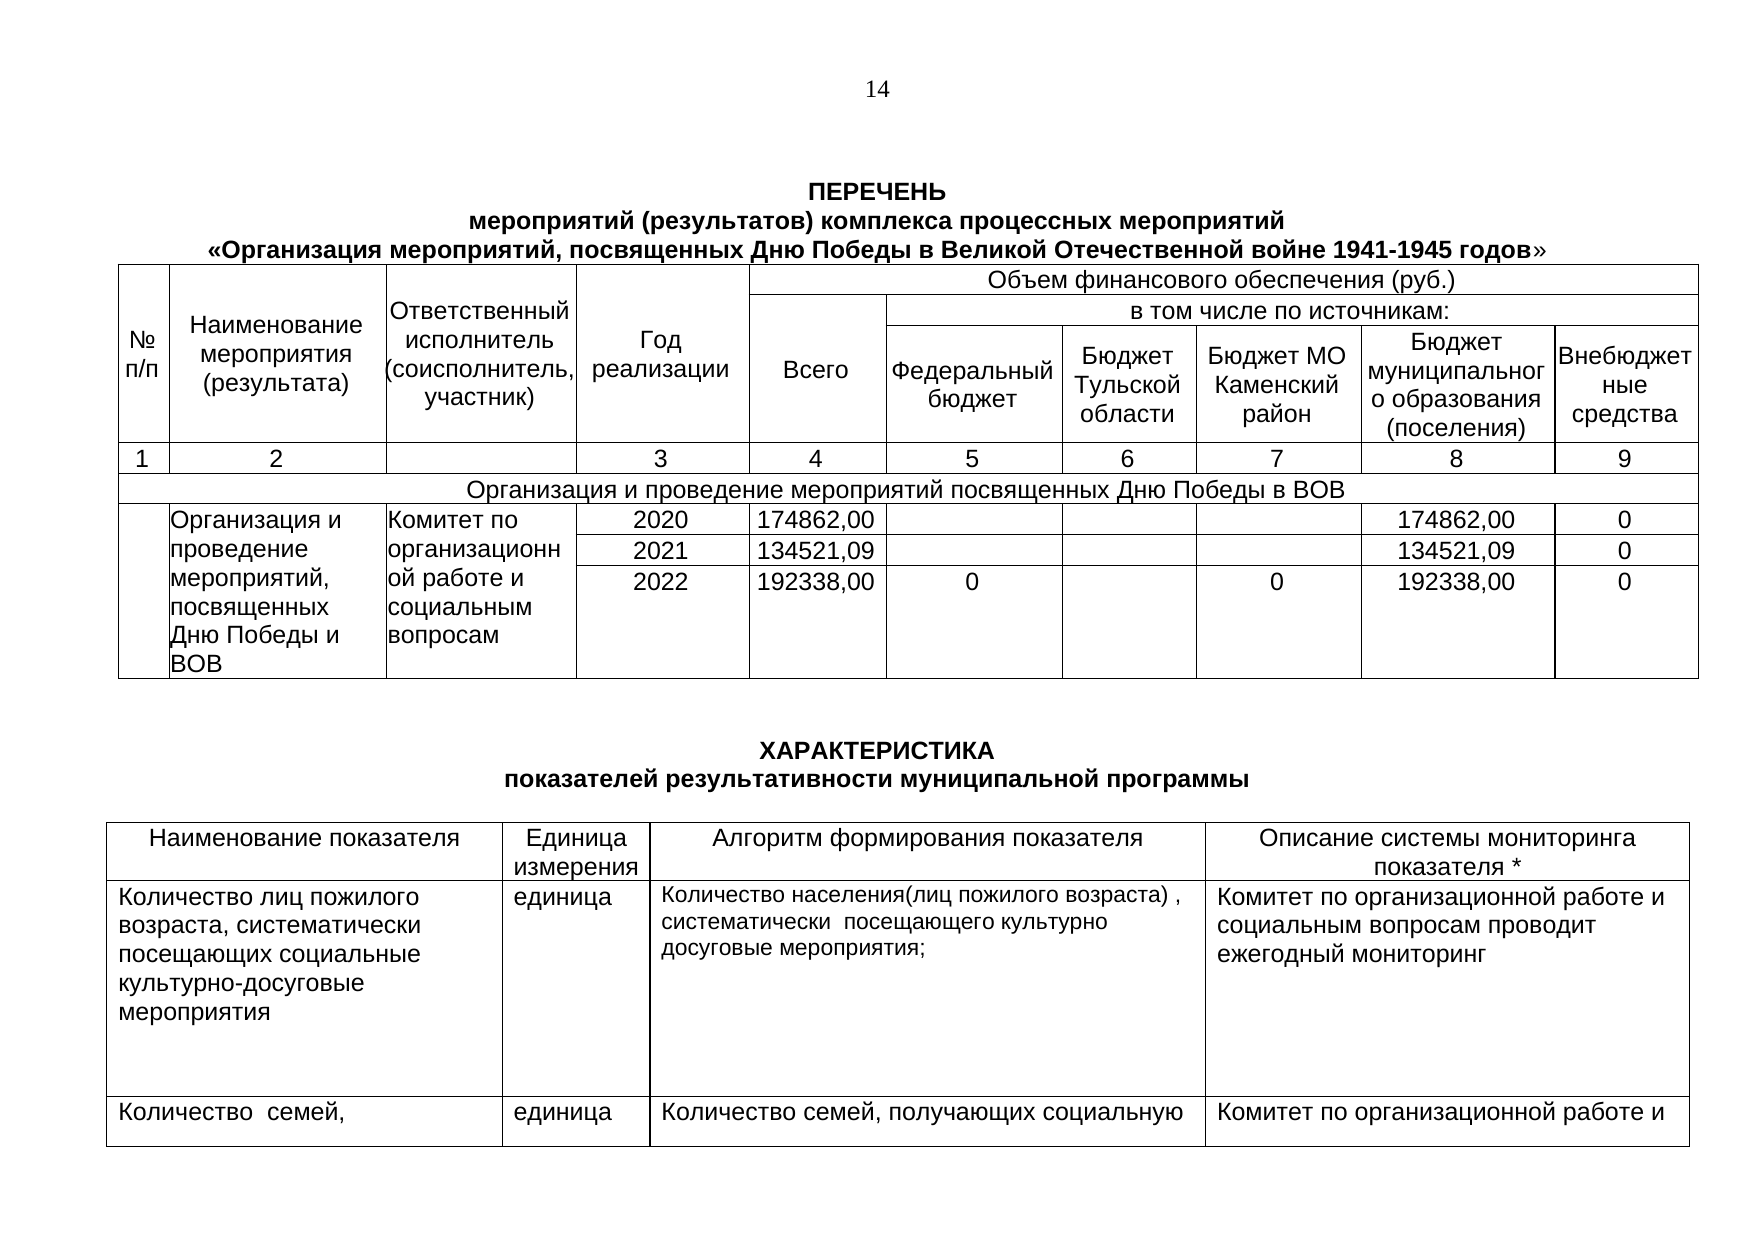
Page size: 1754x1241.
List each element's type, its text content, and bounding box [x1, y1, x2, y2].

table_cell Всего [750, 295, 886, 442]
table_cell Количество населения(лиц пожилого возраста) , систематически посещающего культурно досуговые мероприятия; [651, 881, 1205, 1096]
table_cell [1206, 1097, 1689, 1146]
table_header № п/п [119, 265, 169, 442]
table_cell 4 [750, 443, 886, 473]
table_cell Количество лиц пожилого возраста, систематически посещающих социальные культурно-досуговые мероприятия [107, 881, 502, 1096]
table_cell единица [503, 881, 649, 1096]
table_cell 192338,00 [750, 566, 886, 678]
table_cell Организация и проведение мероприятий, посвященных Дню Победы и ВОВ [170, 504, 386, 678]
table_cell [651, 1097, 1205, 1146]
table_cell 134521,09 [1362, 535, 1554, 565]
table_cell 0 [1556, 535, 1698, 565]
table_cell Бюджет Тульской области [1063, 326, 1196, 442]
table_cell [107, 1097, 502, 1146]
table_header Объем финансового обеспечения (руб.) [750, 265, 1698, 294]
table_cell Бюджет муниципального образования (поселения) [1362, 326, 1554, 442]
table_cell 2020 [577, 504, 749, 534]
table_cell [1063, 535, 1196, 565]
table_header Единица измерения [503, 823, 649, 880]
table_cell Организация и проведение мероприятий посвященных Дню Победы в ВОВ [119, 474, 1698, 503]
text «Организация мероприятий, посвященных Дню Победы в Великой Отечественной войне 1941-1945 годов» [118, 235, 1636, 263]
table_cell 174862,00 [750, 504, 886, 534]
table_cell [119, 504, 169, 678]
table_cell 1 [119, 443, 169, 473]
table_cell Комитет по организационной работе и социальным вопросам [387, 504, 576, 678]
table_cell 5 [887, 443, 1062, 473]
table_cell 174862,00 [1362, 504, 1554, 534]
table_header Наименование мероприятия (результата) [170, 265, 386, 442]
table_header Ответственный исполнитель (соисполнитель, участник) [387, 265, 576, 442]
table_header Наименование показателя [107, 823, 502, 880]
text ХАРАКТЕРИСТИКА [118, 736, 1636, 764]
table_cell [1197, 504, 1361, 534]
table_header Год реализации [577, 265, 749, 442]
table_cell 0 [887, 566, 1062, 678]
table_header Описание системы мониторинга показателя * [1206, 823, 1689, 880]
table_cell 2 [170, 443, 386, 473]
table_cell [387, 443, 576, 473]
table_cell Бюджет МО Каменский район [1197, 326, 1361, 442]
table_cell 2022 [577, 566, 749, 678]
table_cell [1063, 504, 1196, 534]
table_cell 8 [1362, 443, 1554, 473]
table_cell 9 [1556, 443, 1698, 473]
table_cell Федеральный бюджет [887, 326, 1062, 442]
table_cell 2021 [577, 535, 749, 565]
table_cell 0 [1556, 566, 1698, 678]
table_cell [887, 535, 1062, 565]
table_cell 7 [1197, 443, 1361, 473]
table_header Алгоритм формирования показателя [651, 823, 1205, 880]
text ПЕРЕЧЕНЬ [118, 177, 1636, 206]
table_cell [1197, 535, 1361, 565]
table_cell 0 [1556, 504, 1698, 534]
table_cell 6 [1063, 443, 1196, 473]
table_cell 0 [1197, 566, 1361, 678]
table_cell [1063, 566, 1196, 678]
text мероприятий (результатов) комплекса процессных мероприятий [118, 206, 1636, 235]
table_cell Комитет по организационной работе и социальным вопросам проводит ежегодный мониторинг [1206, 881, 1689, 1096]
table_cell 3 [577, 443, 749, 473]
table_cell в том числе по источникам: [887, 295, 1698, 325]
table_cell Внебюджетные средства [1556, 326, 1698, 442]
table_cell [887, 504, 1062, 534]
text показателей результативности муниципальной программы [118, 764, 1636, 793]
table_cell 192338,00 [1362, 566, 1554, 678]
table_cell единица [503, 1097, 649, 1146]
table_cell 134521,09 [750, 535, 886, 565]
